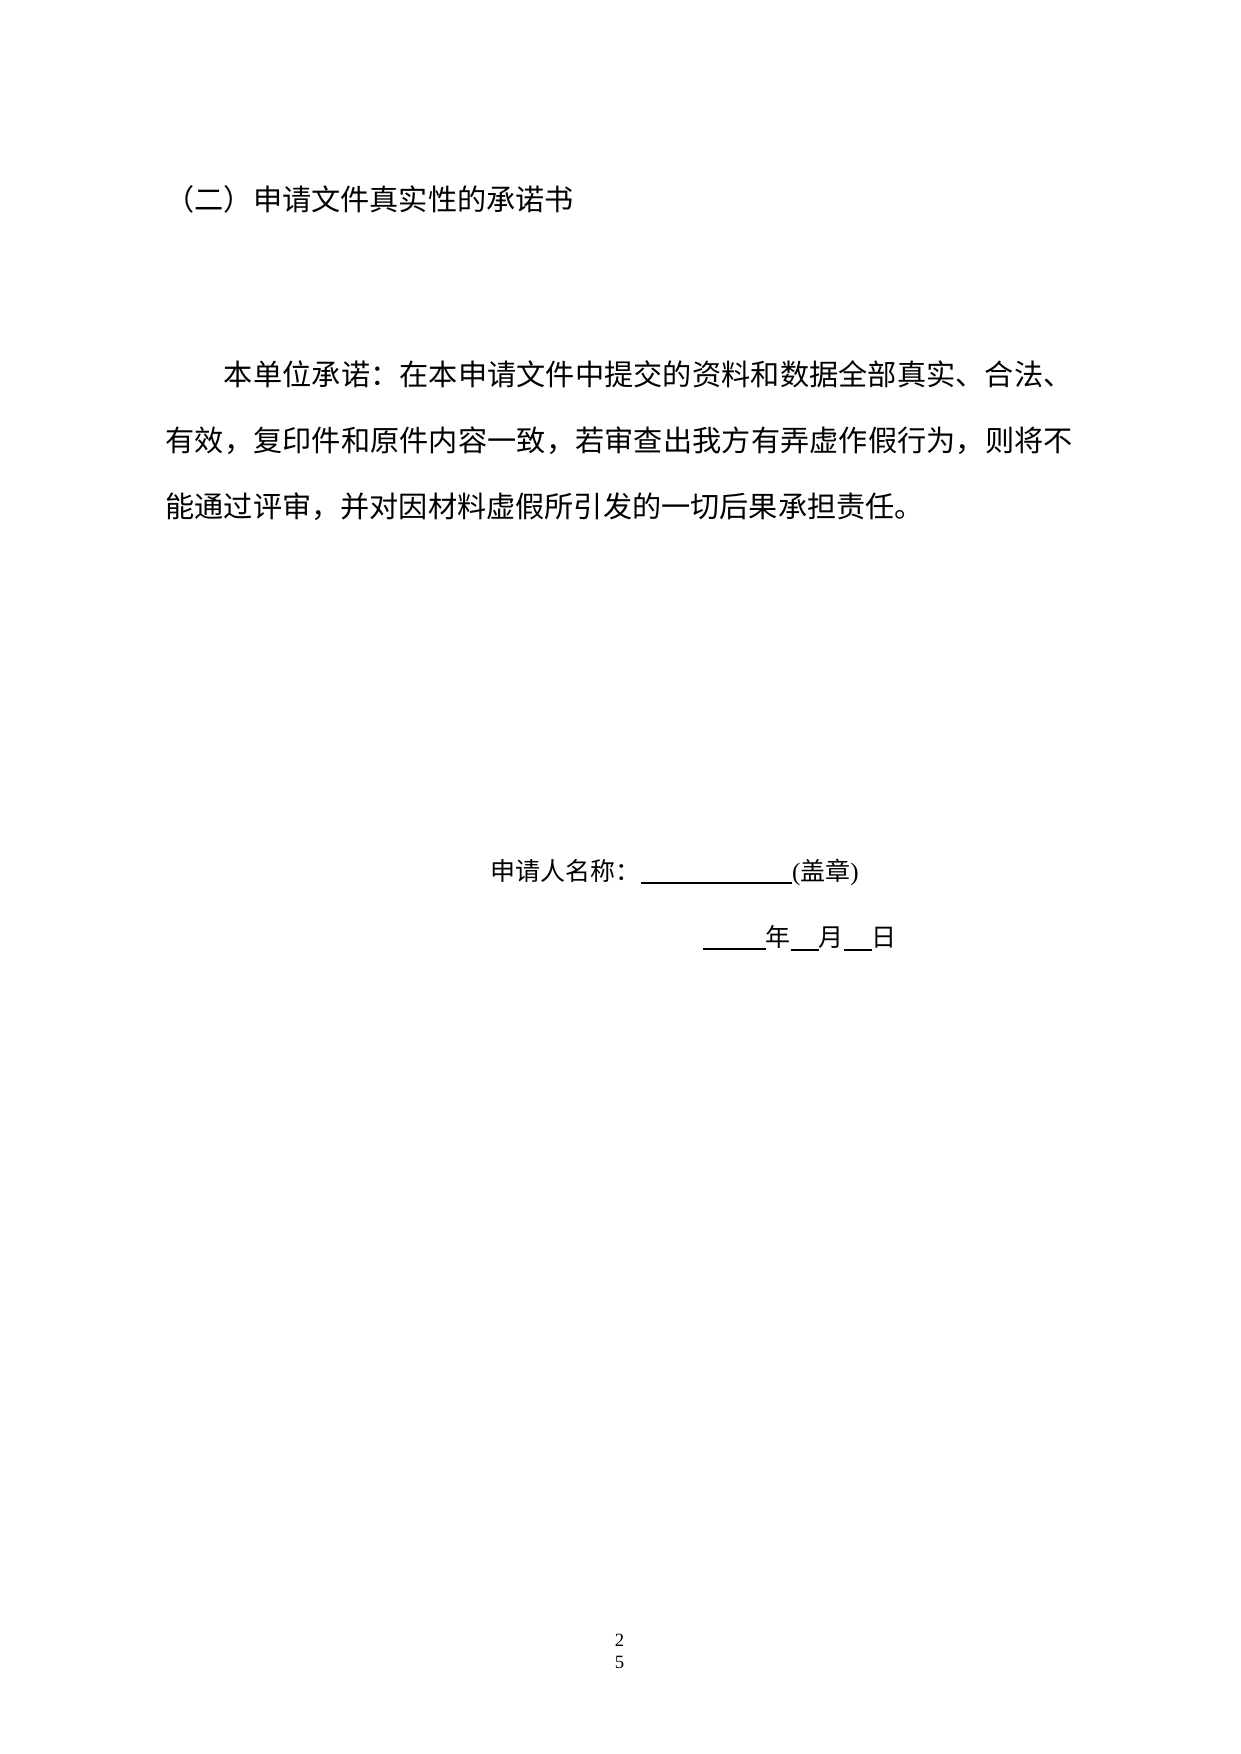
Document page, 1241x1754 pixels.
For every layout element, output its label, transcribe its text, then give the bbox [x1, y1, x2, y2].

text 本单位承诺：在本申请文件中提交的资料和数据全部真实、合法、有效，复印件和原件内容一致，若审查出我方有弄虚作假行为，则将不能通过评审，并对因材料虚假所引发的一切后果承担责任。 [165, 339, 1075, 538]
text 申请人名称： (盖章) [165, 836, 1075, 903]
text 年 月 日 [165, 903, 1075, 969]
text （二）申请文件真实性的承诺书 [165, 165, 1075, 231]
